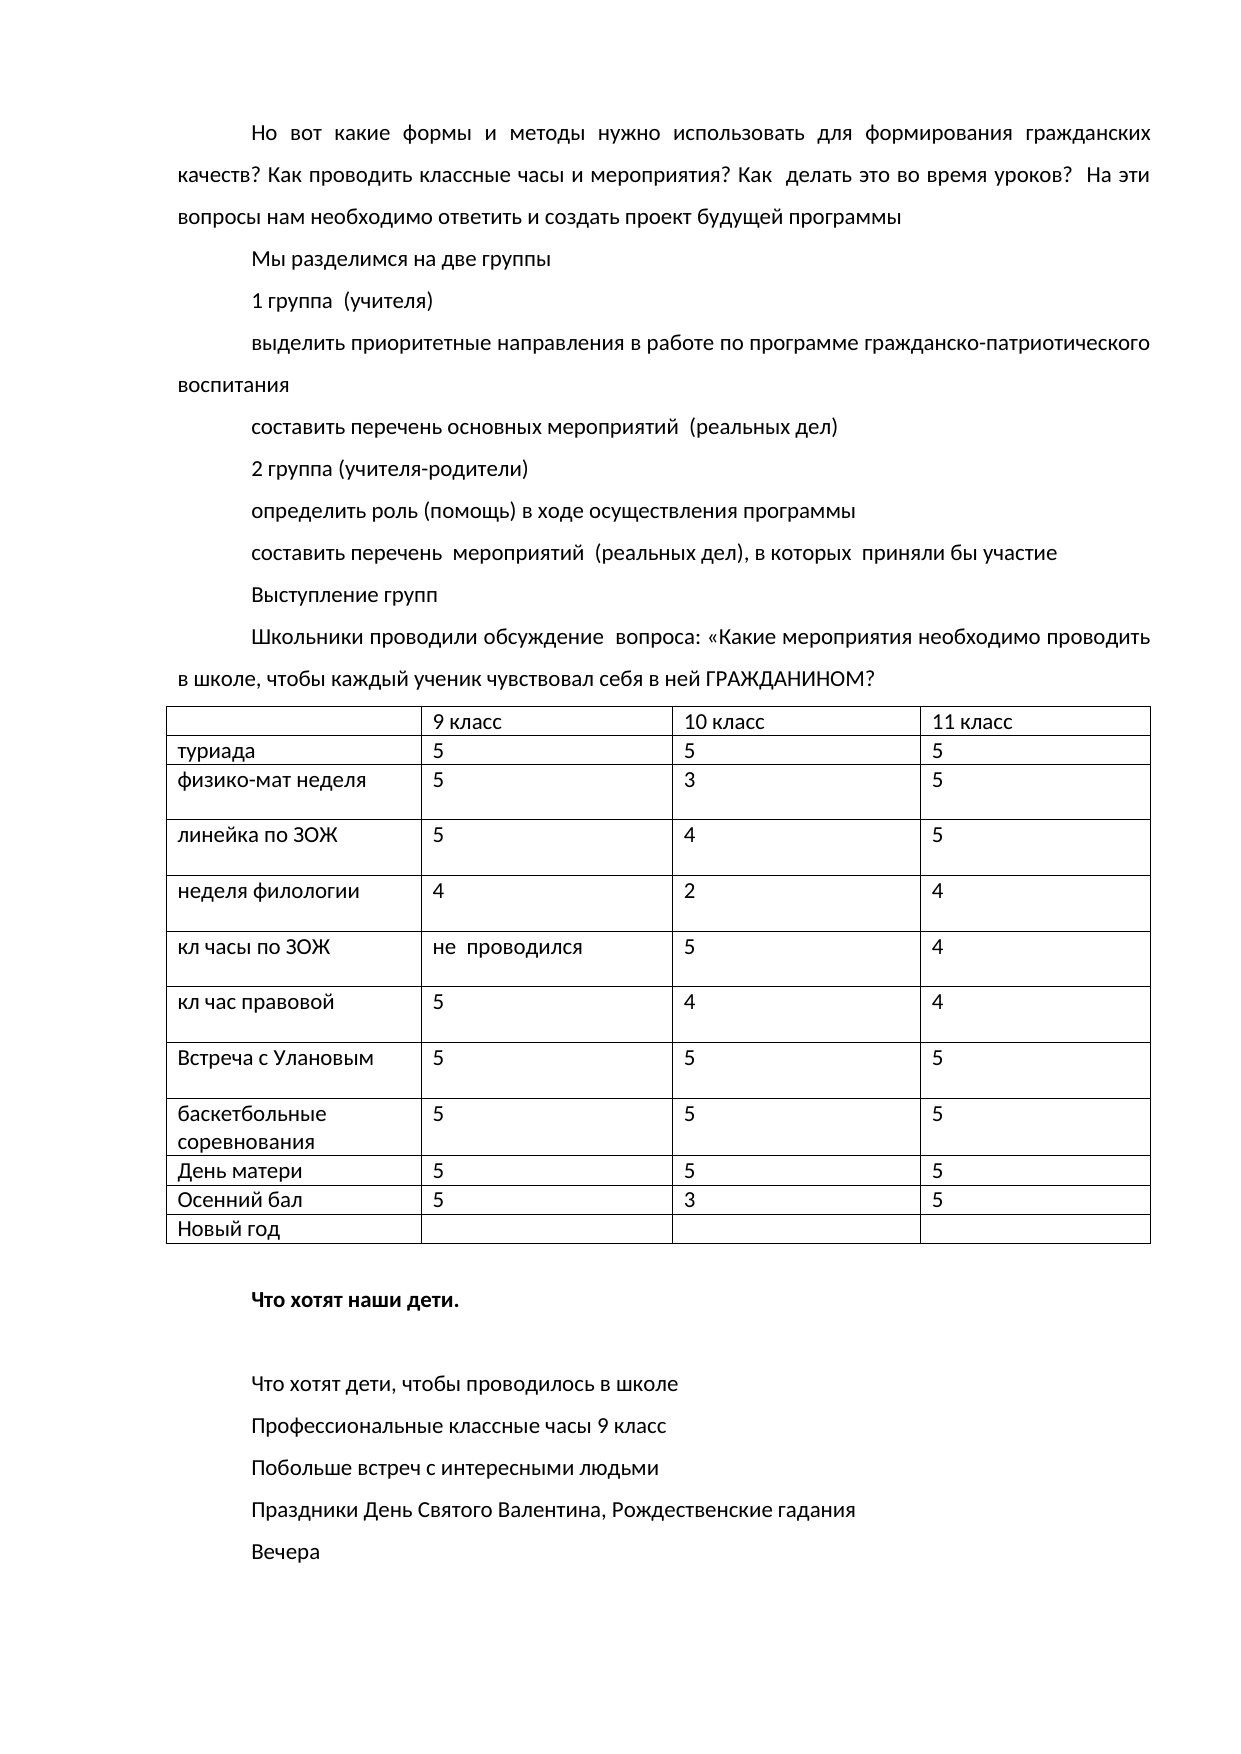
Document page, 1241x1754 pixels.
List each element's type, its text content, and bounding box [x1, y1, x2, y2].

table_cell 5 [422, 1186, 672, 1213]
table_cell 5 [673, 736, 920, 764]
text определить роль (помощь) в ходе осуществления программы [177, 496, 1152, 524]
table_cell Осенний бал [167, 1186, 421, 1213]
table_cell баскетбольные соревнования [167, 1099, 421, 1155]
table_cell 5 [921, 736, 1150, 764]
table_cell 2 [673, 876, 920, 931]
table_cell 5 [673, 1099, 920, 1155]
table_cell неделя филологии [167, 876, 421, 931]
text Мы разделимся на две группы [177, 244, 1152, 272]
table_cell 5 [673, 1043, 920, 1098]
table_cell 5 [921, 1186, 1150, 1213]
text составить перечень основных мероприятий (реальных дел) [177, 412, 1152, 440]
table_cell 3 [673, 1186, 920, 1213]
table_header 11 класс [921, 707, 1150, 735]
table_cell 5 [673, 1156, 920, 1184]
text Побольше встреч с интересными людьми [177, 1453, 1152, 1482]
table_cell Встреча с Улановым [167, 1043, 421, 1098]
table_cell 5 [921, 820, 1150, 875]
text выделить приоритетные направления в работе по программе гражданско-патриотического воспитания [177, 328, 1152, 398]
table_cell 4 [673, 987, 920, 1042]
table_header 9 класс [422, 707, 672, 735]
table_cell [921, 1215, 1150, 1243]
text 1 группа (учителя) [177, 286, 1152, 314]
table_cell 5 [921, 765, 1150, 819]
table_cell не проводился [422, 932, 672, 986]
text Что хотят наши дети. [177, 1286, 1152, 1314]
text Праздники День Святого Валентина, Рождественские гадания [177, 1496, 1152, 1523]
table_cell 4 [921, 932, 1150, 986]
table_cell 4 [921, 876, 1150, 931]
table_cell 4 [673, 820, 920, 875]
table_cell 5 [921, 1156, 1150, 1184]
table_header 10 класс [673, 707, 920, 735]
table_cell физико-мат неделя [167, 765, 421, 819]
table_cell 5 [422, 736, 672, 764]
table_cell [673, 1215, 920, 1243]
table_cell 5 [422, 987, 672, 1042]
text 2 группа (учителя-родители) [177, 454, 1152, 482]
text Вечера [177, 1537, 1152, 1566]
text Что хотят дети, чтобы проводилось в школе [177, 1369, 1152, 1398]
table_cell кл час правовой [167, 987, 421, 1042]
table_cell 5 [422, 765, 672, 819]
text Школьники проводили обсуждение вопроса: «Какие мероприятия необходимо проводить в школе, чтобы каждый ученик чувствовал себя в ней ГРАЖДАНИНОМ? [177, 622, 1152, 692]
table_header [167, 707, 421, 735]
table_cell 5 [422, 1156, 672, 1184]
table_cell 5 [673, 932, 920, 986]
table_cell 5 [422, 820, 672, 875]
text Профессиональные классные часы 9 класс [177, 1412, 1152, 1439]
text Выступление групп [177, 580, 1152, 608]
table_cell Новый год [167, 1215, 421, 1243]
table_cell 4 [921, 987, 1150, 1042]
table_cell кл часы по ЗОЖ [167, 932, 421, 986]
table_cell 5 [921, 1099, 1150, 1155]
table_cell туриада [167, 736, 421, 764]
table_cell 5 [422, 1043, 672, 1098]
table_cell линейка по ЗОЖ [167, 820, 421, 875]
table_cell 5 [422, 1099, 672, 1155]
text составить перечень мероприятий (реальных дел), в которых приняли бы участие [177, 538, 1152, 566]
table_cell 3 [673, 765, 920, 819]
table_cell [422, 1215, 672, 1243]
table_cell День матери [167, 1156, 421, 1184]
table_cell 5 [921, 1043, 1150, 1098]
table_cell 4 [422, 876, 672, 931]
text Но вот какие формы и методы нужно использовать для формирования гражданских качеств? Как проводить классные часы и мероприятия? Как делать это во время уроков? На эти вопросы нам необходимо ответить и создать проект будущей программы [177, 118, 1152, 230]
